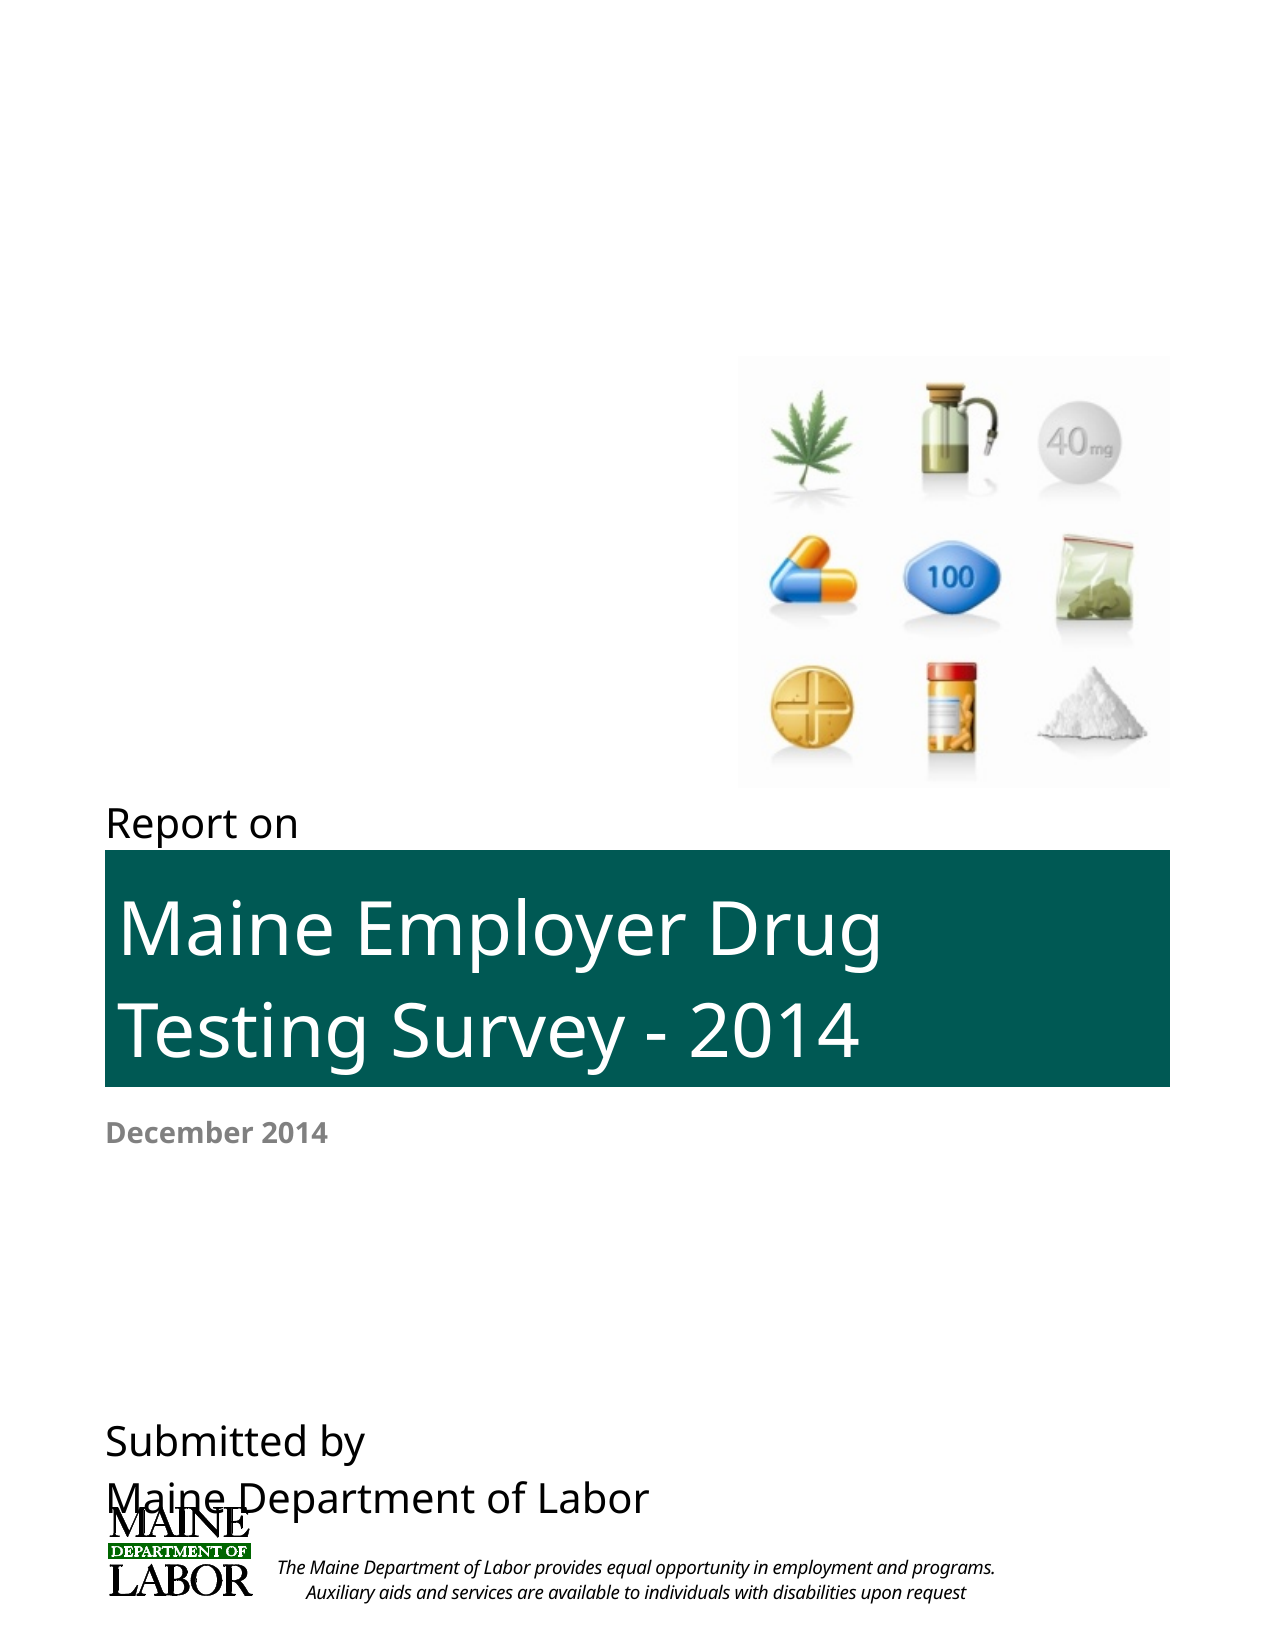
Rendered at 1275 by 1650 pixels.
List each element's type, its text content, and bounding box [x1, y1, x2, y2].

subtitle December 2014 [105, 1112, 1170, 1152]
table_header Maine Employer Drug Testing Survey - 2014 [105, 850, 1170, 1087]
picture [737, 356, 1170, 788]
text Report on [105, 793, 1170, 850]
text Maine Department of Labor [105, 1469, 1170, 1526]
text Submitted by [105, 1412, 1170, 1469]
